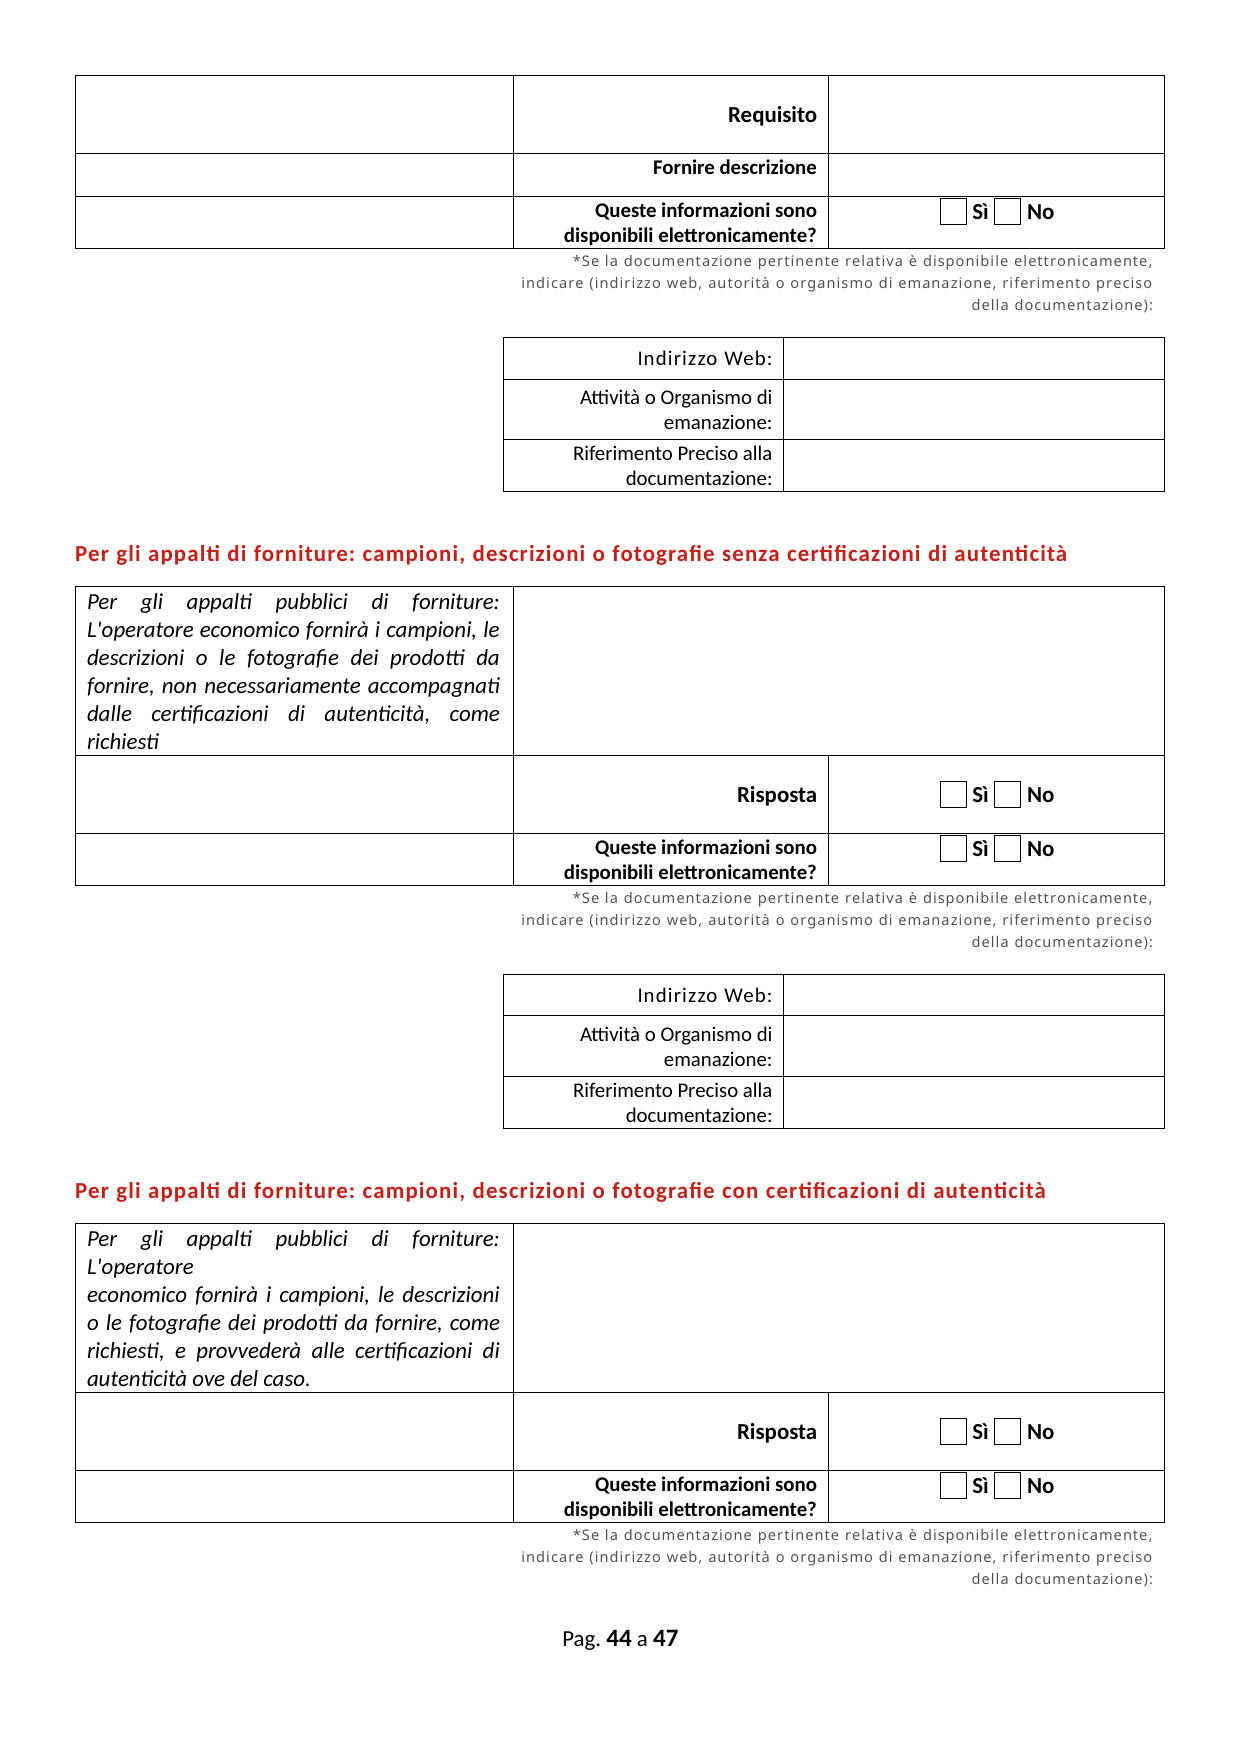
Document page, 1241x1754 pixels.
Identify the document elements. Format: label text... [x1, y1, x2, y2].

table_cell [784, 1077, 1164, 1128]
table_header [514, 587, 1164, 755]
table_cell [829, 154, 1164, 196]
table_cell [784, 380, 1164, 439]
table_cell [76, 1393, 513, 1470]
table_header Per gli appalti pubblici di forniture: L'operatore economico fornirà i campioni, le descrizioni o le fotografie dei prodotti da fornire, non necessariamente accompagnati dalle certificazioni di autenticità, come richiesti [76, 587, 513, 755]
table_cell Sì No [829, 756, 1164, 833]
table_cell Queste informazioni sono disponibili elettronicamente? [514, 197, 828, 248]
table_cell Riferimento Preciso alla documentazione: [504, 1077, 783, 1128]
table_cell Queste informazioni sono disponibili elettronicamente? [514, 834, 828, 885]
table_cell Sì No [829, 834, 1164, 885]
table_cell [76, 76, 513, 153]
table_cell [76, 154, 513, 196]
table_header Per gli appalti pubblici di forniture: L'operatore economico fornirà i campioni, le descrizioni o le fotografie dei prodotti da fornire, come richiesti, e provvederà alle certificazioni di autenticità ove del caso. [76, 1224, 513, 1392]
table_cell [76, 197, 513, 248]
table_cell Risposta [514, 1393, 828, 1470]
text Per gli appalti di forniture: campioni, descrizioni o fotografie con certificazioni di autenticità [75, 1176, 1165, 1204]
text Per gli appalti di forniture: campioni, descrizioni o fotografie senza certificazioni di autenticità [75, 539, 1165, 567]
table_cell [829, 76, 1164, 153]
table_cell [784, 440, 1164, 491]
table_cell [76, 834, 513, 885]
table_cell Fornire descrizione [514, 154, 828, 196]
text *Se la documentazione pertinente relativa è disponibile elettronicamente, [75, 1523, 1153, 1545]
text indicare (indirizzo web, autorità o organismo di emanazione, riferimento preciso [75, 1545, 1153, 1567]
table_header [784, 338, 1164, 378]
text indicare (indirizzo web, autorità o organismo di emanazione, riferimento preciso [75, 908, 1153, 930]
table_cell Sì No [829, 1393, 1164, 1470]
table_cell [76, 756, 513, 833]
text *Se la documentazione pertinente relativa è disponibile elettronicamente, [75, 886, 1153, 908]
text della documentazione): [75, 1567, 1153, 1589]
table_header Indirizzo Web: [504, 975, 783, 1015]
text della documentazione): [75, 293, 1153, 315]
text *Se la documentazione pertinente relativa è disponibile elettronicamente, [75, 249, 1153, 271]
table_cell Queste informazioni sono disponibili elettronicamente? [514, 1471, 828, 1522]
table_cell Risposta [514, 756, 828, 833]
table_cell Sì No [829, 1471, 1164, 1522]
text indicare (indirizzo web, autorità o organismo di emanazione, riferimento preciso [75, 271, 1153, 293]
table_cell Attività o Organismo di emanazione: [504, 1016, 783, 1076]
table_cell Attività o Organismo di emanazione: [504, 380, 783, 439]
table_header [514, 1224, 1164, 1392]
text della documentazione): [75, 930, 1153, 952]
table_cell Requisito [514, 76, 828, 153]
table_cell [784, 1016, 1164, 1076]
table_cell [76, 1471, 513, 1522]
table_header Indirizzo Web: [504, 338, 783, 378]
table_header [784, 975, 1164, 1015]
table_cell Sì No [829, 197, 1164, 248]
table_cell Riferimento Preciso alla documentazione: [504, 440, 783, 491]
